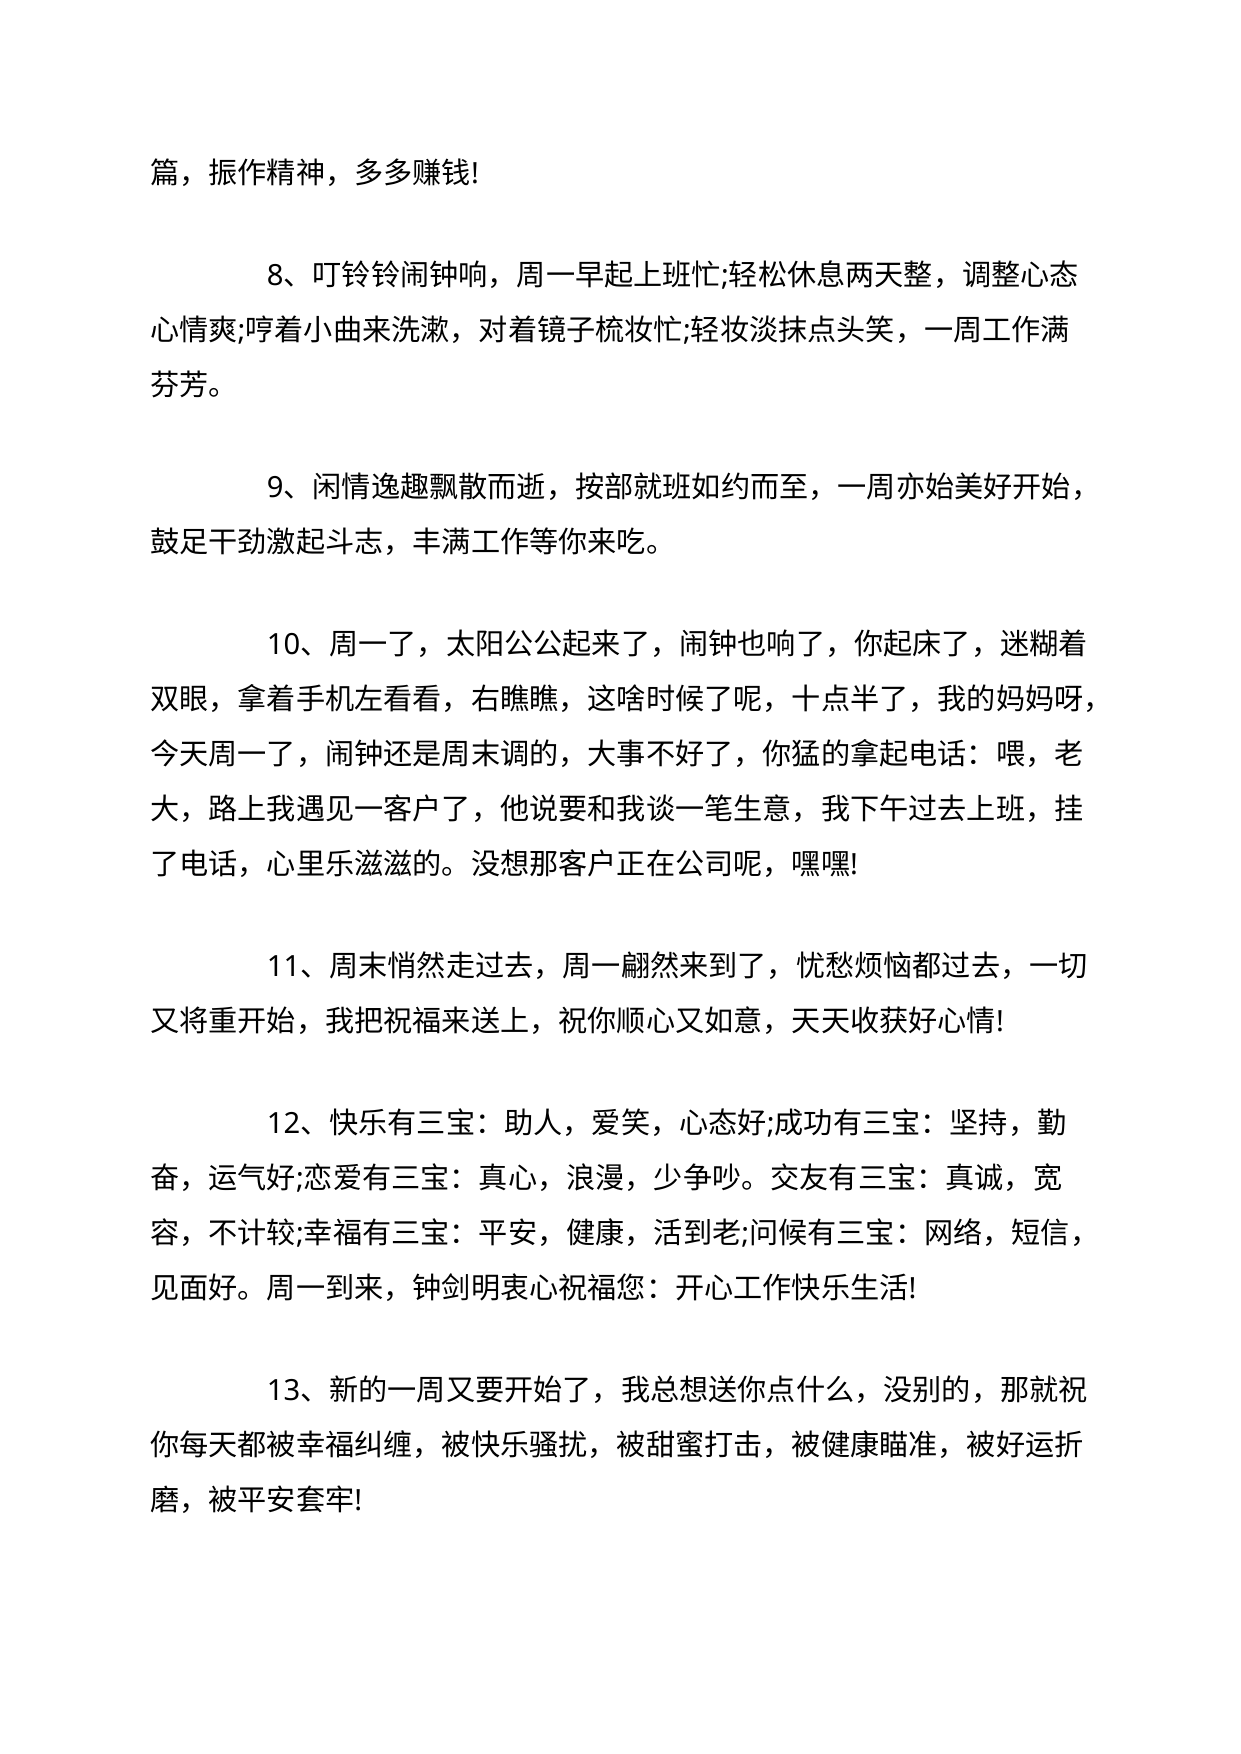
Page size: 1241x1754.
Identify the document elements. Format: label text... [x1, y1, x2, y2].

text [150, 150, 1090, 192]
text 11、周末悄然走过去，周一翩然来到了，忧愁烦恼都过去，一切又将重开始，我把祝福来送上，祝你顺心又如意，天天收获好心情! [150, 942, 1090, 1039]
text 8、叮铃铃闹钟响，周一早起上班忙;轻松休息两天整，调整心态心情爽;哼着小曲来洗漱，对着镜子梳妆忙;轻妆淡抹点头笑，一周工作满芬芳。 [150, 252, 1090, 404]
text 10、周一了，太阳公公起来了，闹钟也响了，你起床了，迷糊着双眼，拿着手机左看看，右瞧瞧，这啥时候了呢，十点半了，我的妈妈呀，今天周一了，闹钟还是周末调的，大事不好了，你猛的拿起电话：喂，老大，路上我遇见一客户了，他说要和我谈一笔生意，我下午过去上班，挂了电话，心里乐滋滋的。没想那客户正在公司呢，嘿嘿! [150, 621, 1090, 883]
text 13、新的一周又要开始了，我总想送你点什么，没别的，那就祝你每天都被幸福纠缠，被快乐骚扰，被甜蜜打击，被健康瞄准，被好运折磨，被平安套牢! [150, 1366, 1090, 1518]
text 12、快乐有三宝：助人，爱笑，心态好;成功有三宝：坚持，勤奋，运气好;恋爱有三宝：真心，浪漫，少争吵。交友有三宝：真诚，宽容，不计较;幸福有三宝：平安，健康，活到老;问候有三宝：网络，短信，见面好。周一到来，钟剑明衷心祝福您：开心工作快乐生活! [150, 1099, 1090, 1307]
text 9、闲情逸趣飘散而逝，按部就班如约而至，一周亦始美好开始，鼓足干劲激起斗志，丰满工作等你来吃。 [150, 464, 1090, 561]
